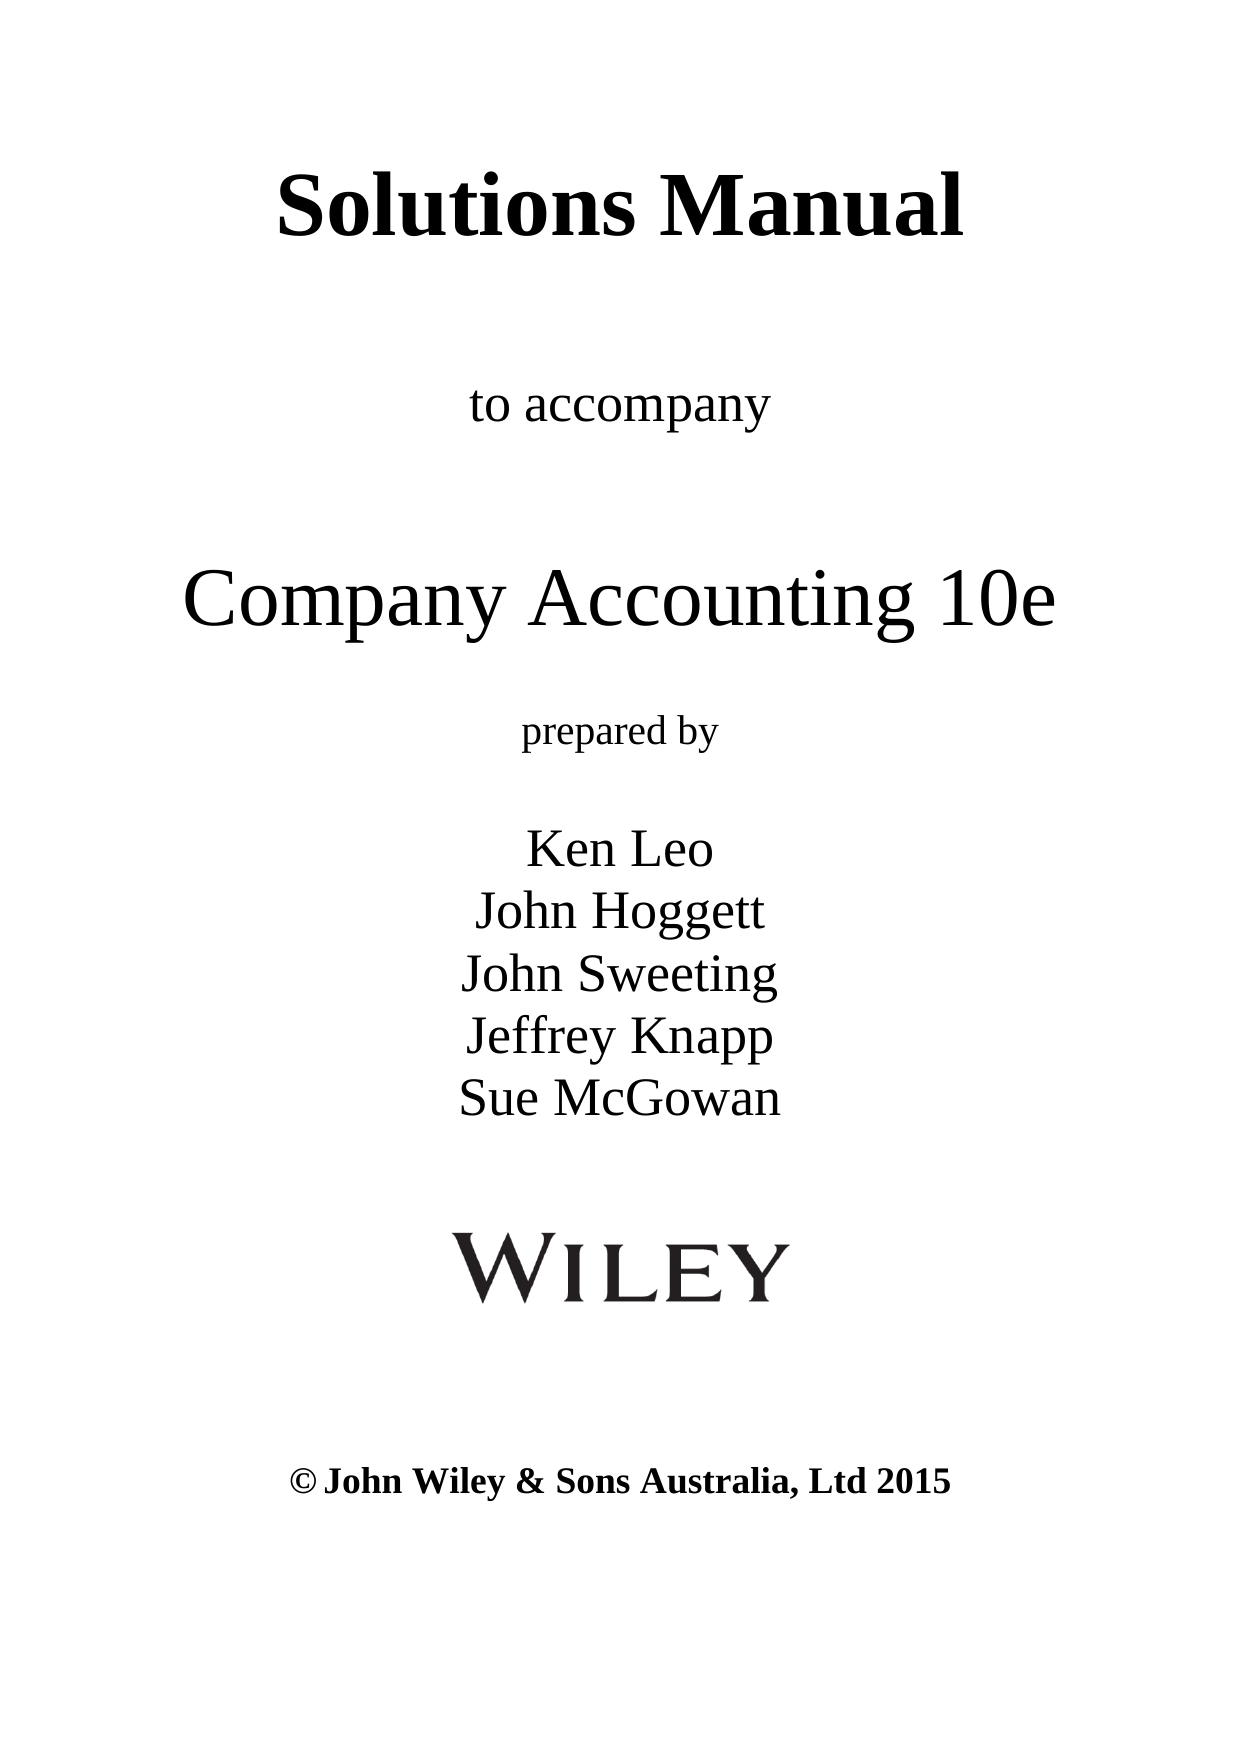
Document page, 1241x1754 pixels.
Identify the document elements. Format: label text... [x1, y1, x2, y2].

text John Sweeting [150, 941, 1090, 1003]
picture [395, 1177, 846, 1359]
text Jeffrey Knapp [150, 1003, 1090, 1065]
text © John Wiley & Sons Australia, Ltd 2015 [150, 1459, 1090, 1502]
text prepared by [150, 706, 1090, 754]
text Sue McGowan [150, 1065, 1090, 1127]
text Company Accounting 10e [150, 548, 1090, 643]
text to accompany [150, 370, 1090, 433]
text Ken Leo [150, 816, 1090, 878]
text Solutions Manual [150, 150, 1090, 255]
text John Hoggett [150, 878, 1090, 941]
